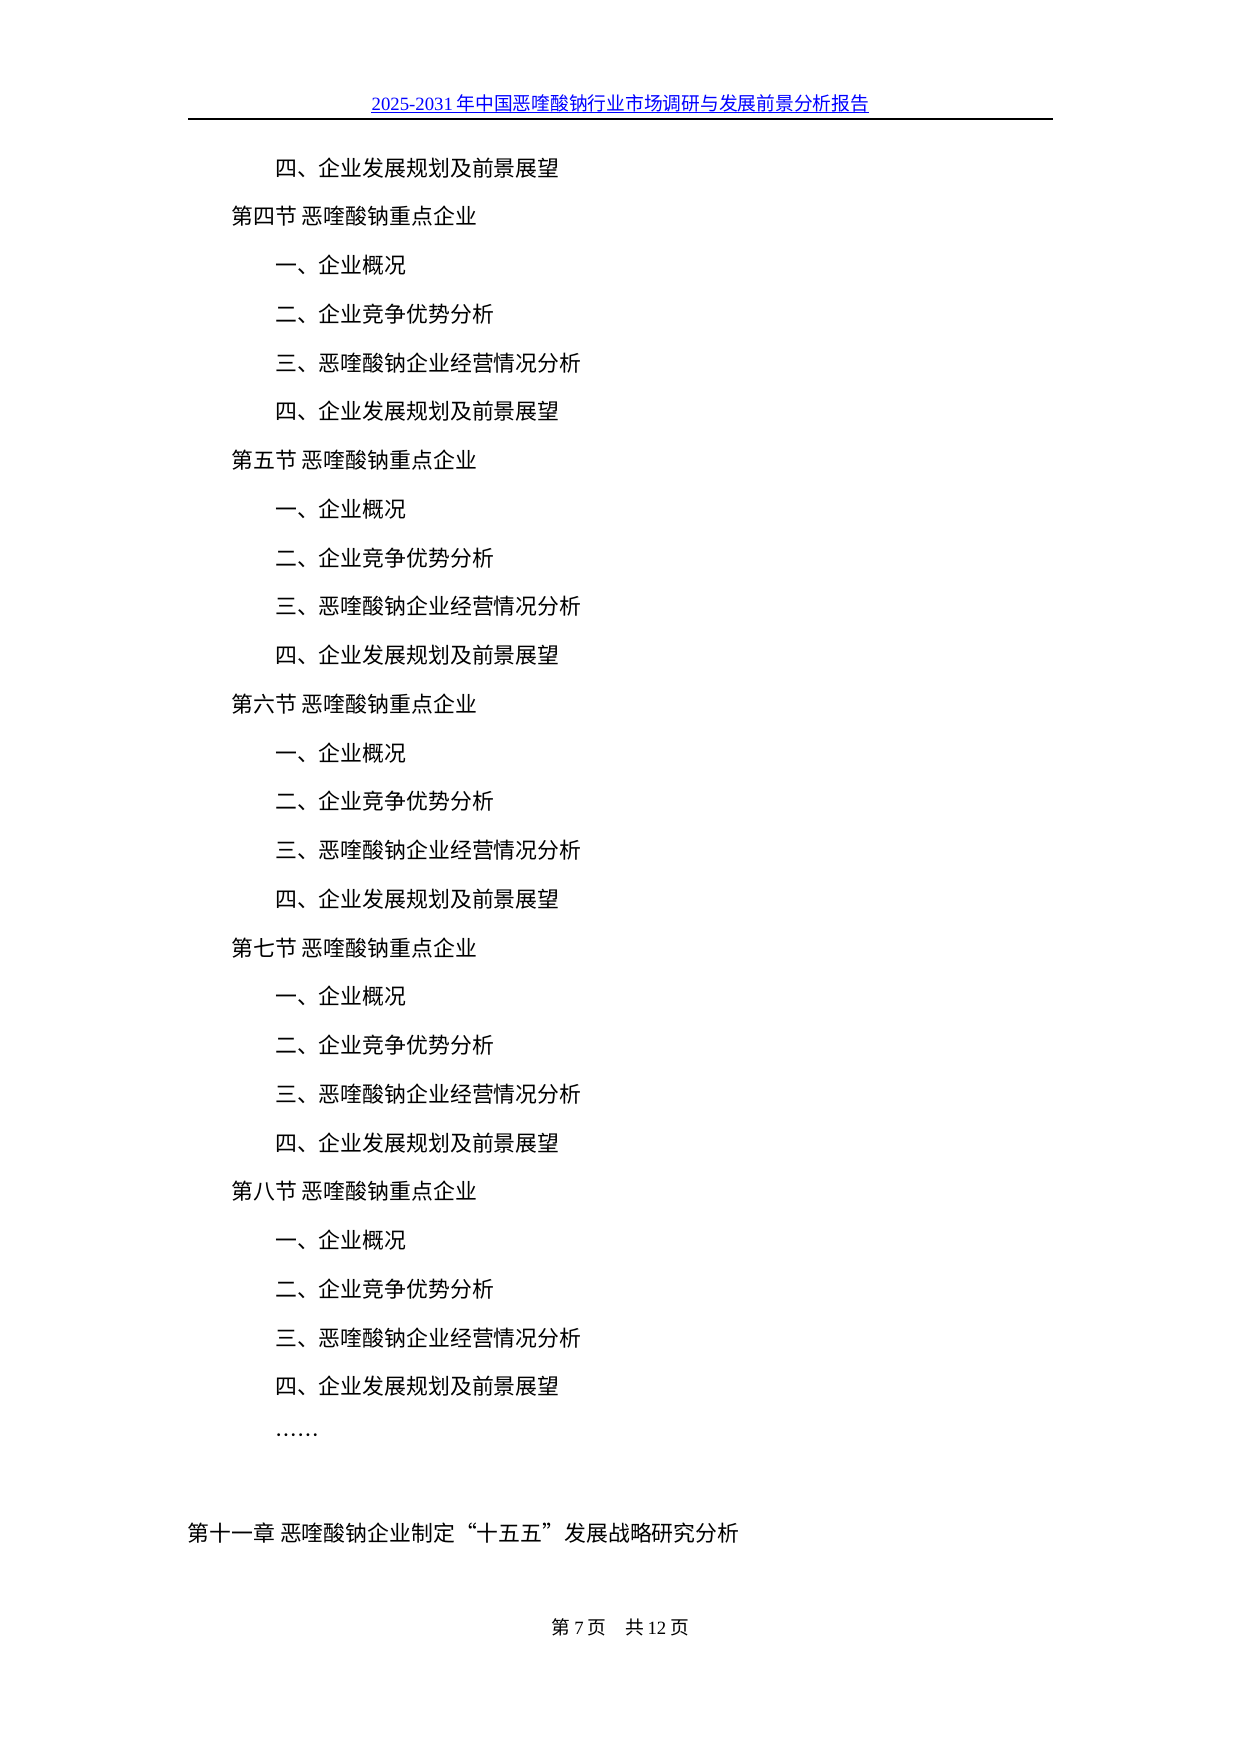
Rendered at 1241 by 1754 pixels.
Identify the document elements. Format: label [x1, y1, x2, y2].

text [187, 150, 1053, 1548]
